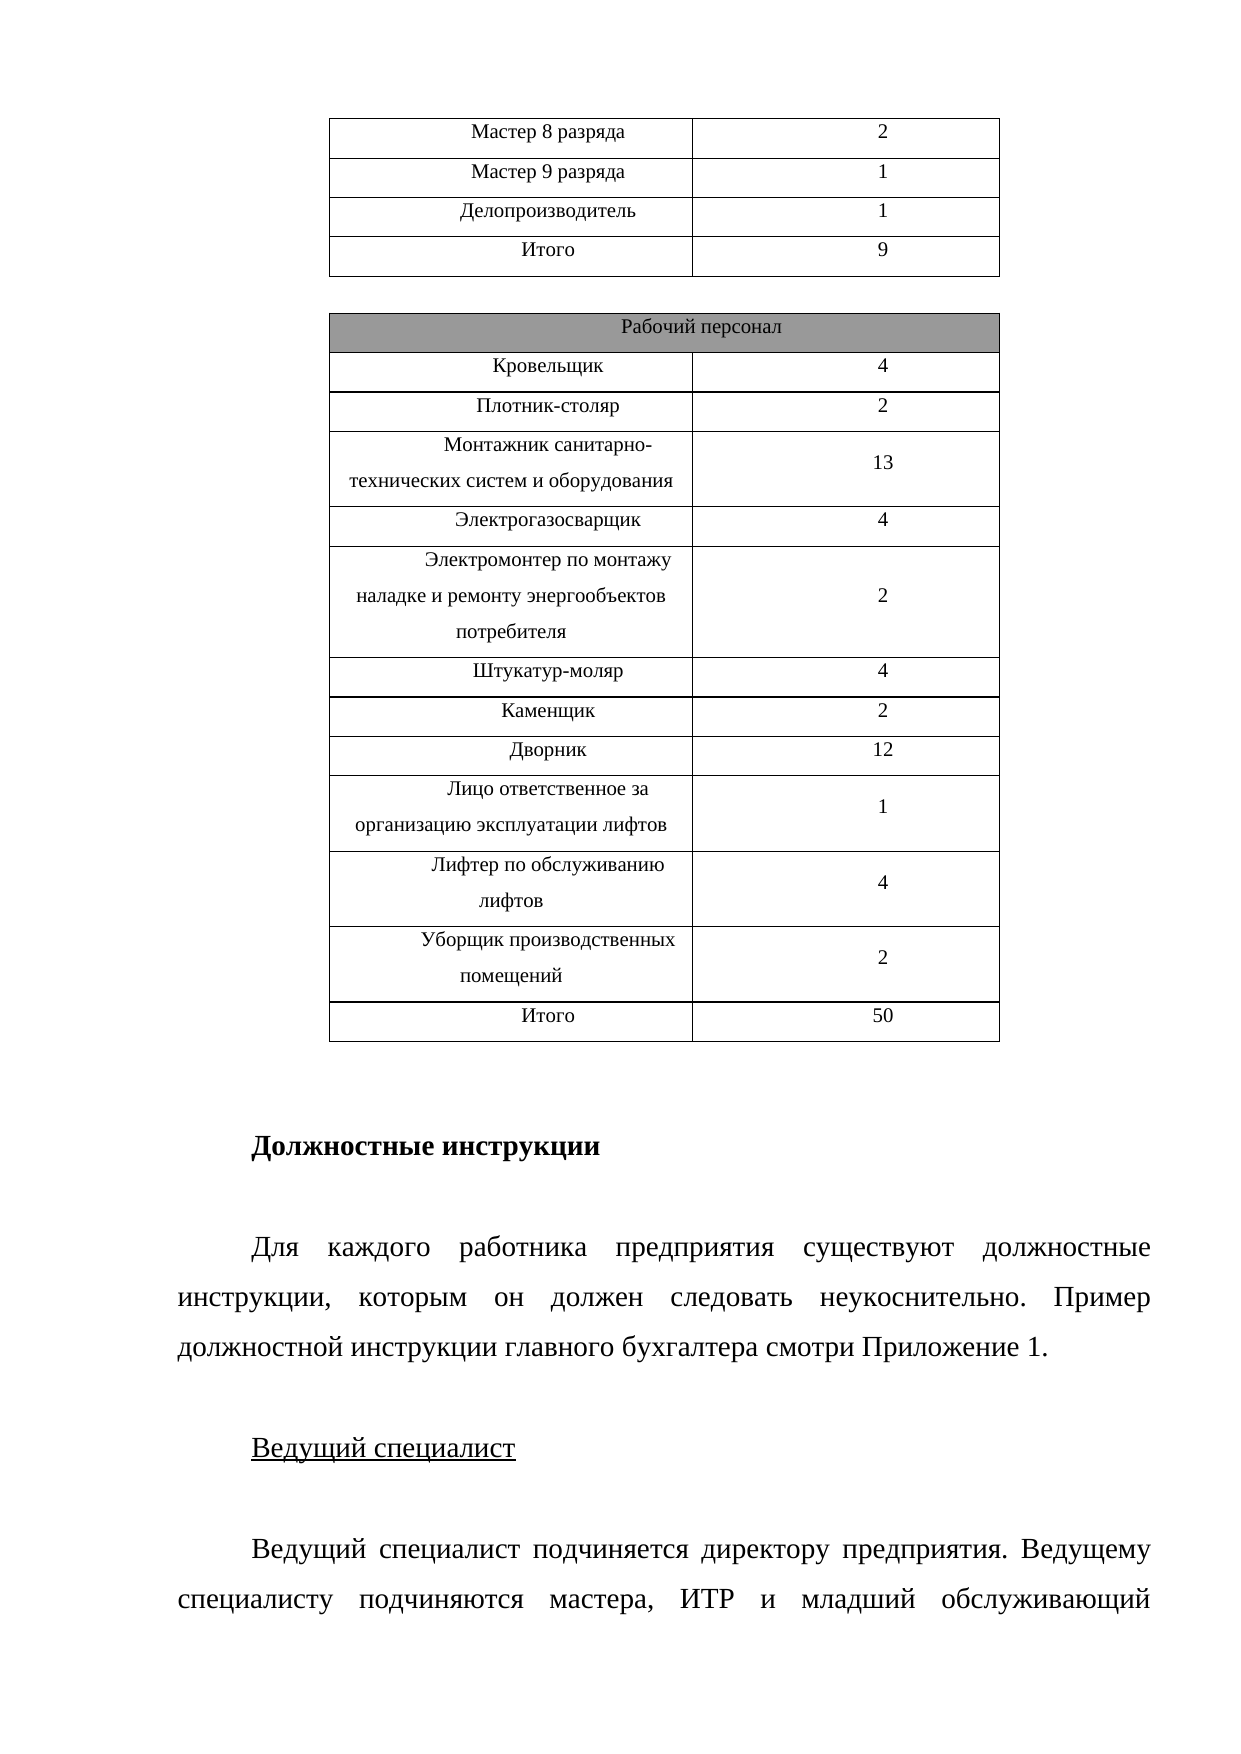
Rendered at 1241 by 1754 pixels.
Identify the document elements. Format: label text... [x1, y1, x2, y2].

table_cell Мастер 9 разряда [330, 159, 692, 197]
table_cell Уборщик производственных помещений [330, 927, 692, 1001]
table_cell 13 [693, 432, 999, 506]
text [177, 1531, 1152, 1614]
table_cell 4 [693, 353, 999, 391]
table_cell Кровельщик [330, 353, 692, 391]
subtitle Ведущий специалист [177, 1430, 1152, 1464]
table_cell Лифтер по обслуживанию лифтов [330, 852, 692, 926]
table_cell 4 [693, 507, 999, 546]
table_cell Каменщик [330, 698, 692, 736]
table_cell Монтажник санитарно-технических систем и оборудования [330, 432, 692, 506]
table_cell 2 [693, 698, 999, 736]
table_cell 2 [693, 119, 999, 157]
table_cell 12 [693, 737, 999, 775]
table_cell Мастер 8 разряда [330, 119, 692, 157]
table_cell Электромонтер по монтажу наладке и ремонту энергообъектов потребителя [330, 547, 692, 657]
table_cell 1 [693, 198, 999, 236]
table_cell 50 [693, 1003, 999, 1041]
table_cell Дворник [330, 737, 692, 775]
table_cell Итого [330, 1003, 692, 1041]
table_cell Лицо ответственное за организацию эксплуатации лифтов [330, 776, 692, 851]
table_cell 4 [693, 852, 999, 926]
table_cell 2 [693, 547, 999, 657]
table_cell 1 [693, 776, 999, 851]
table_header Рабочий персонал [330, 314, 999, 352]
table_cell 2 [693, 927, 999, 1001]
table_cell 9 [693, 237, 999, 276]
text Для каждого работника предприятия существуют должностные инструкции, которым он должен следовать неукоснительно. Пример должностной инструкции главного бухгалтера смотри Приложение 1. [177, 1229, 1152, 1363]
table_cell Электрогазосварщик [330, 507, 692, 546]
table_cell 4 [693, 658, 999, 696]
table_cell Штукатур-моляр [330, 658, 692, 696]
subtitle Должностные инструкции [177, 1128, 1152, 1162]
table_cell Плотник-столяр [330, 393, 692, 431]
table_cell Делопроизводитель [330, 198, 692, 236]
table_cell 2 [693, 393, 999, 431]
table_cell Итого [330, 237, 692, 276]
table_cell 1 [693, 159, 999, 197]
